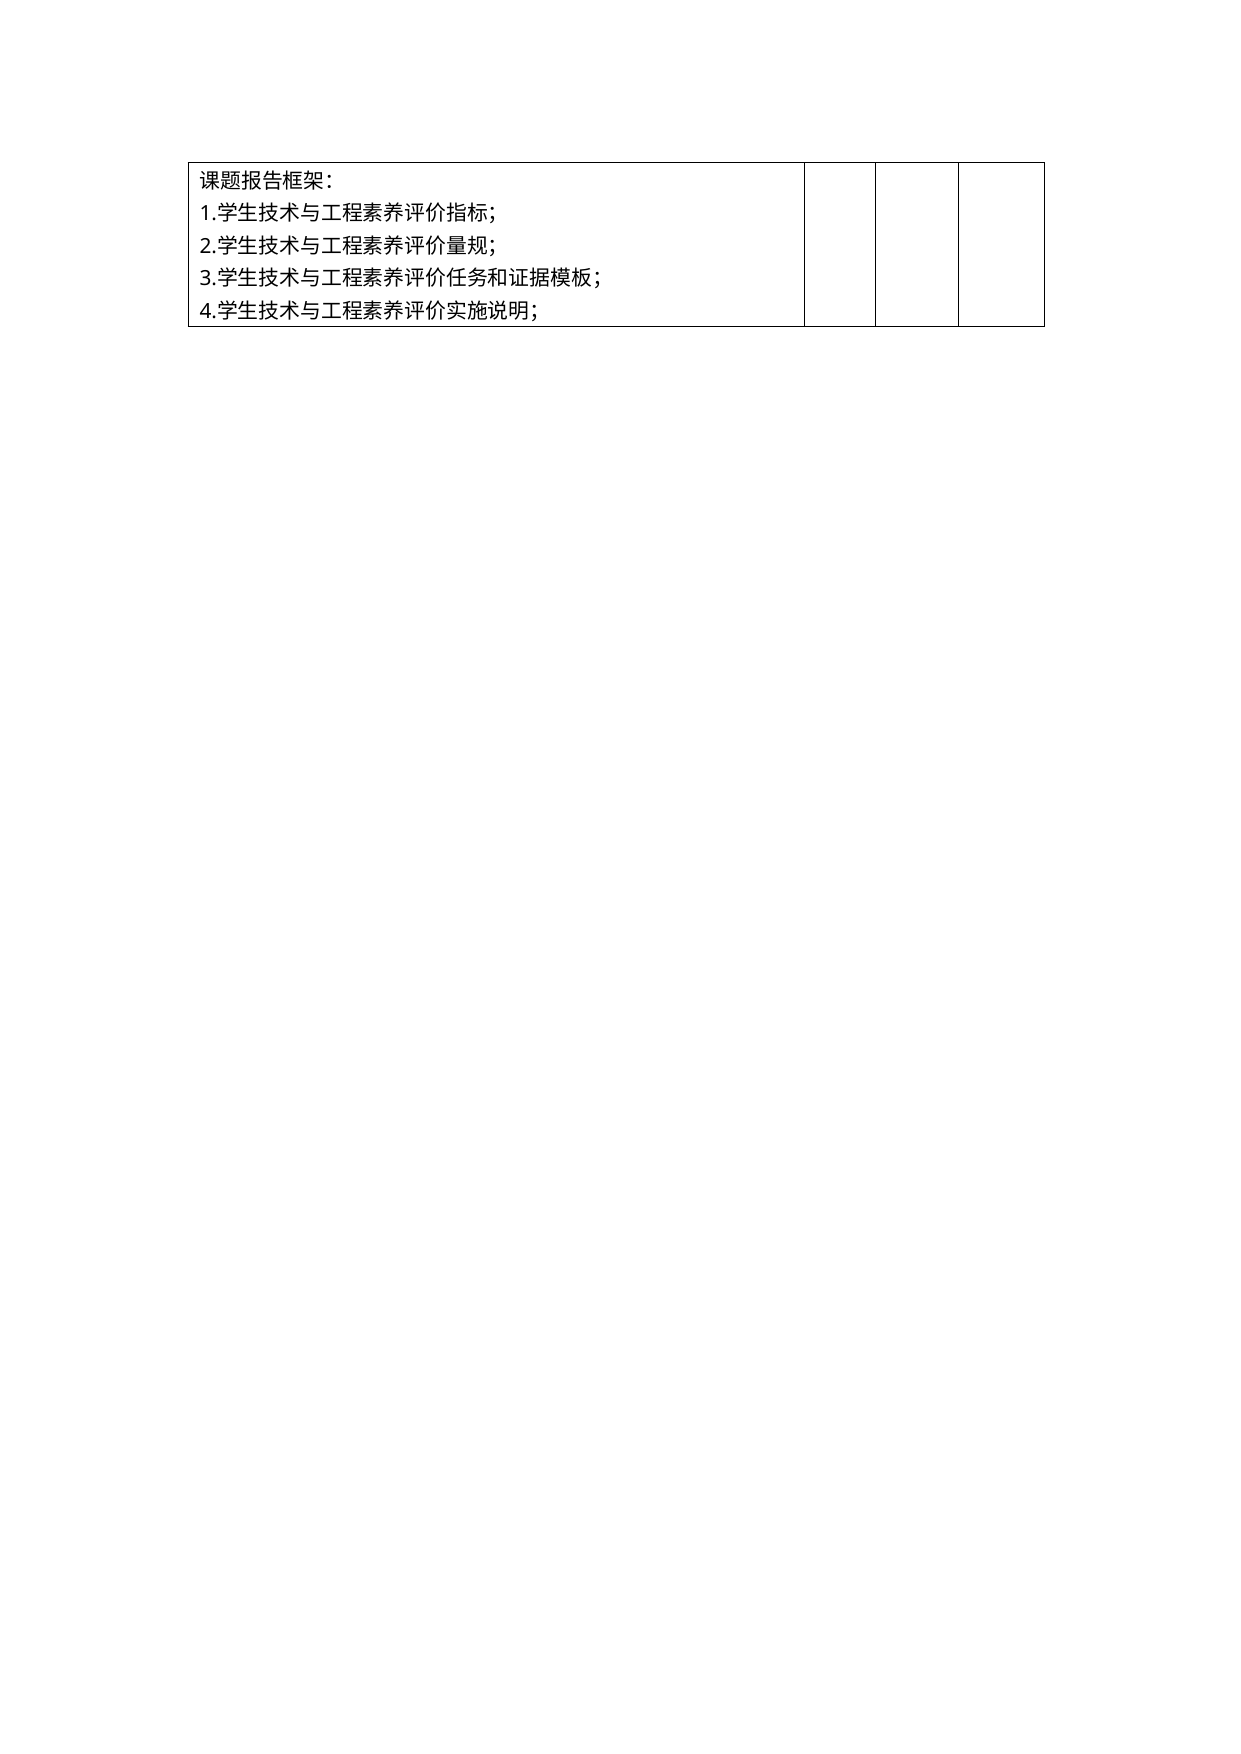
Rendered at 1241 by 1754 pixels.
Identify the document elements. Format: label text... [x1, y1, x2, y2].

table_cell 1 [805, 163, 875, 326]
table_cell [189, 163, 804, 326]
table_cell [959, 163, 1044, 326]
table_cell 套 [876, 163, 958, 326]
